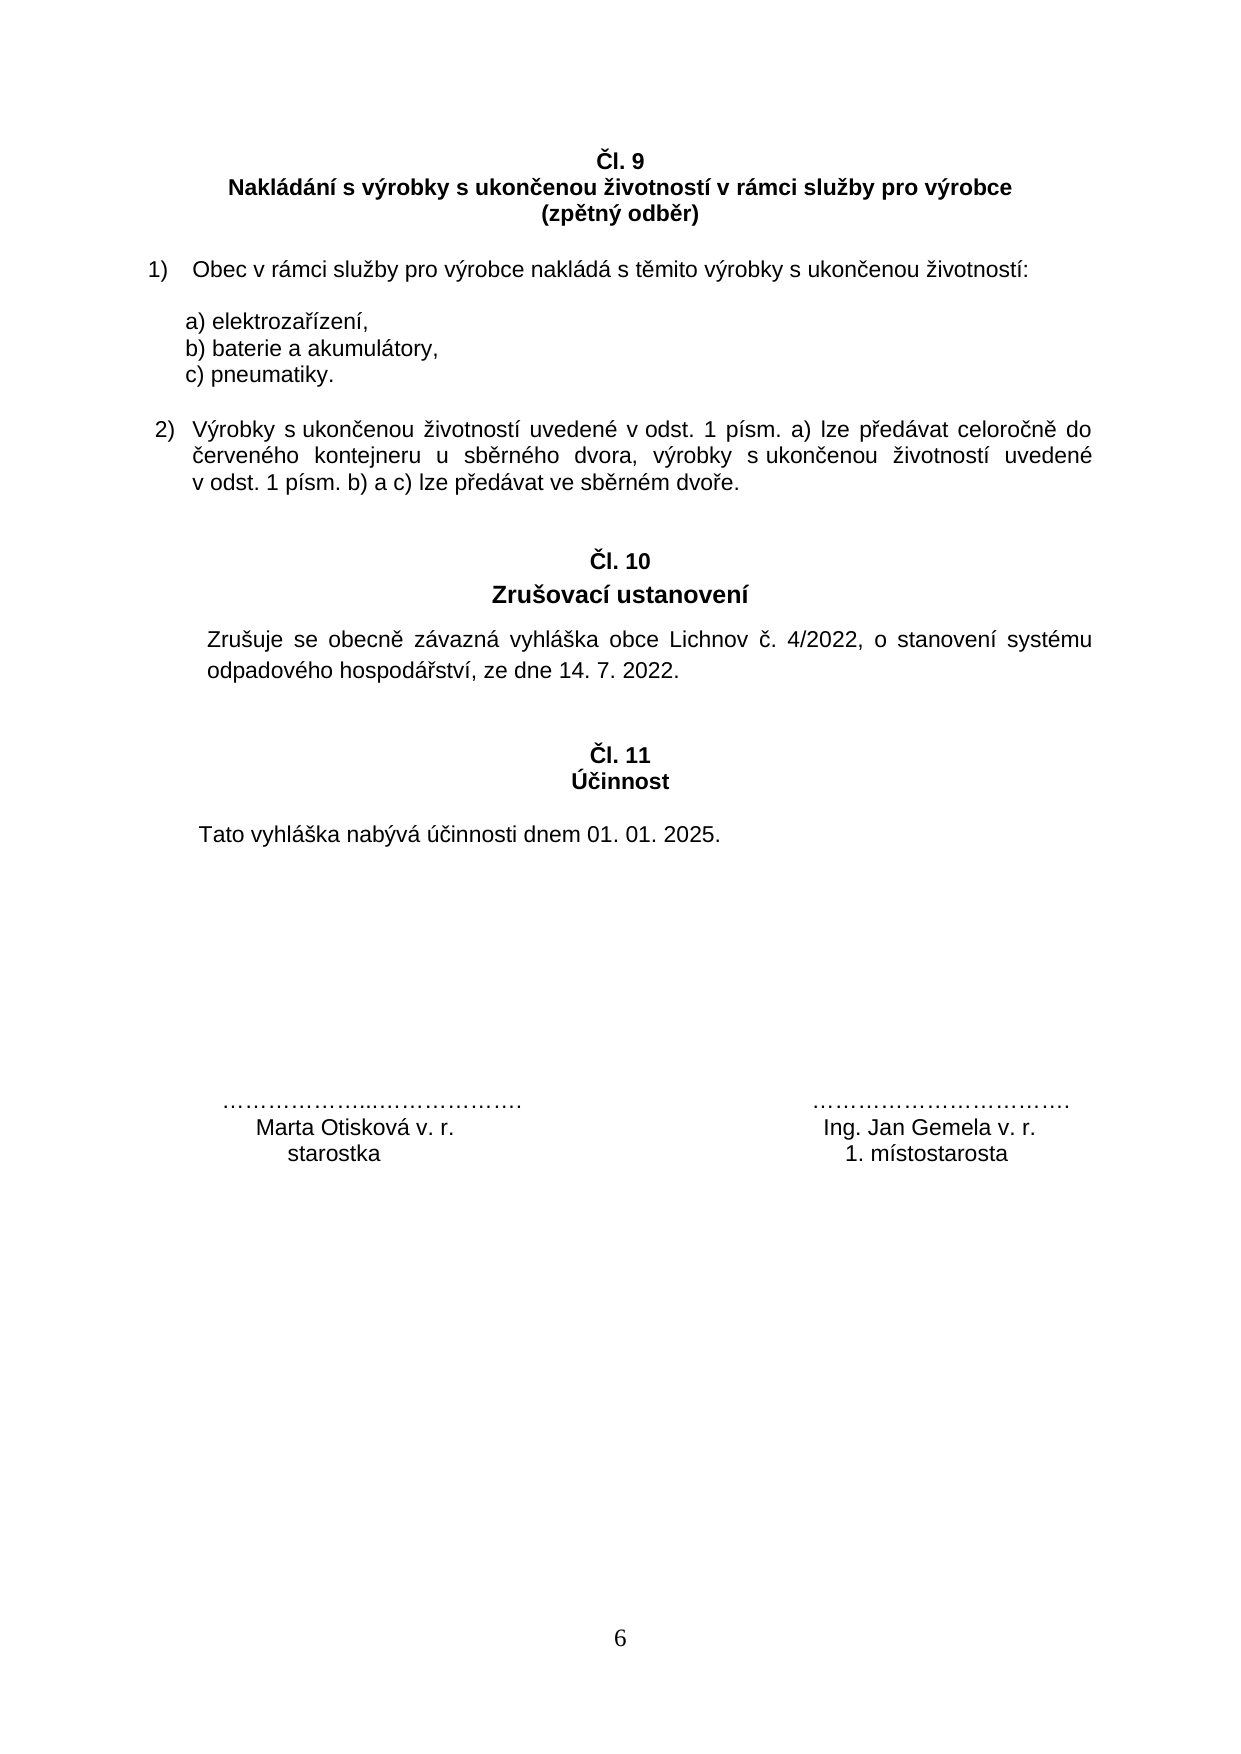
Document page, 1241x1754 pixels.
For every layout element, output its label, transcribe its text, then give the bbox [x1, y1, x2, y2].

text starostka 1. místostarosta [256, 1140, 1092, 1166]
subtitle Nakládání s výrobky s ukončenou životností v rámci služby pro výrobce [148, 174, 1092, 200]
text Tato vyhláška nabývá účinnosti dnem 01. 01. 2025. [148, 821, 1092, 847]
text Zrušovací ustanovení [148, 580, 1092, 609]
text ………………...………………. ……………………………. [221, 1087, 1092, 1113]
text Marta Otisková v. r. Ing. Jan Gemela v. r. [256, 1113, 1092, 1140]
text Čl. 9 [148, 148, 1092, 174]
text b) baterie a akumulátory, [148, 334, 1092, 361]
text c) pneumatiky. [148, 361, 1092, 387]
subtitle (zpětný odběr) [148, 200, 1092, 227]
text Účinnost [148, 768, 1092, 794]
text Zrušuje se obecně závazná vyhláška obce Lichnov č. 4/2022, o stanovení systému odpadového hospodářství, ze dne 14. 7. 2022. [207, 626, 1092, 684]
text a) elektrozařízení, [185, 308, 1092, 334]
list Obec v rámci služby pro výrobce nakládá s těmito výrobky s ukončenou životností: [148, 256, 1092, 282]
list Výrobky s ukončenou životností uvedené v odst. 1 písm. a) lze předávat celoročně do červeného kontejneru u sběrného dvora, výrobky s ukončenou životností uvedené v odst. 1 písm. b) a c) lze předávat ve sběrném dvoře. [154, 416, 1092, 495]
text Čl. 11 [148, 742, 1092, 768]
text Čl. 10 [148, 548, 1092, 574]
